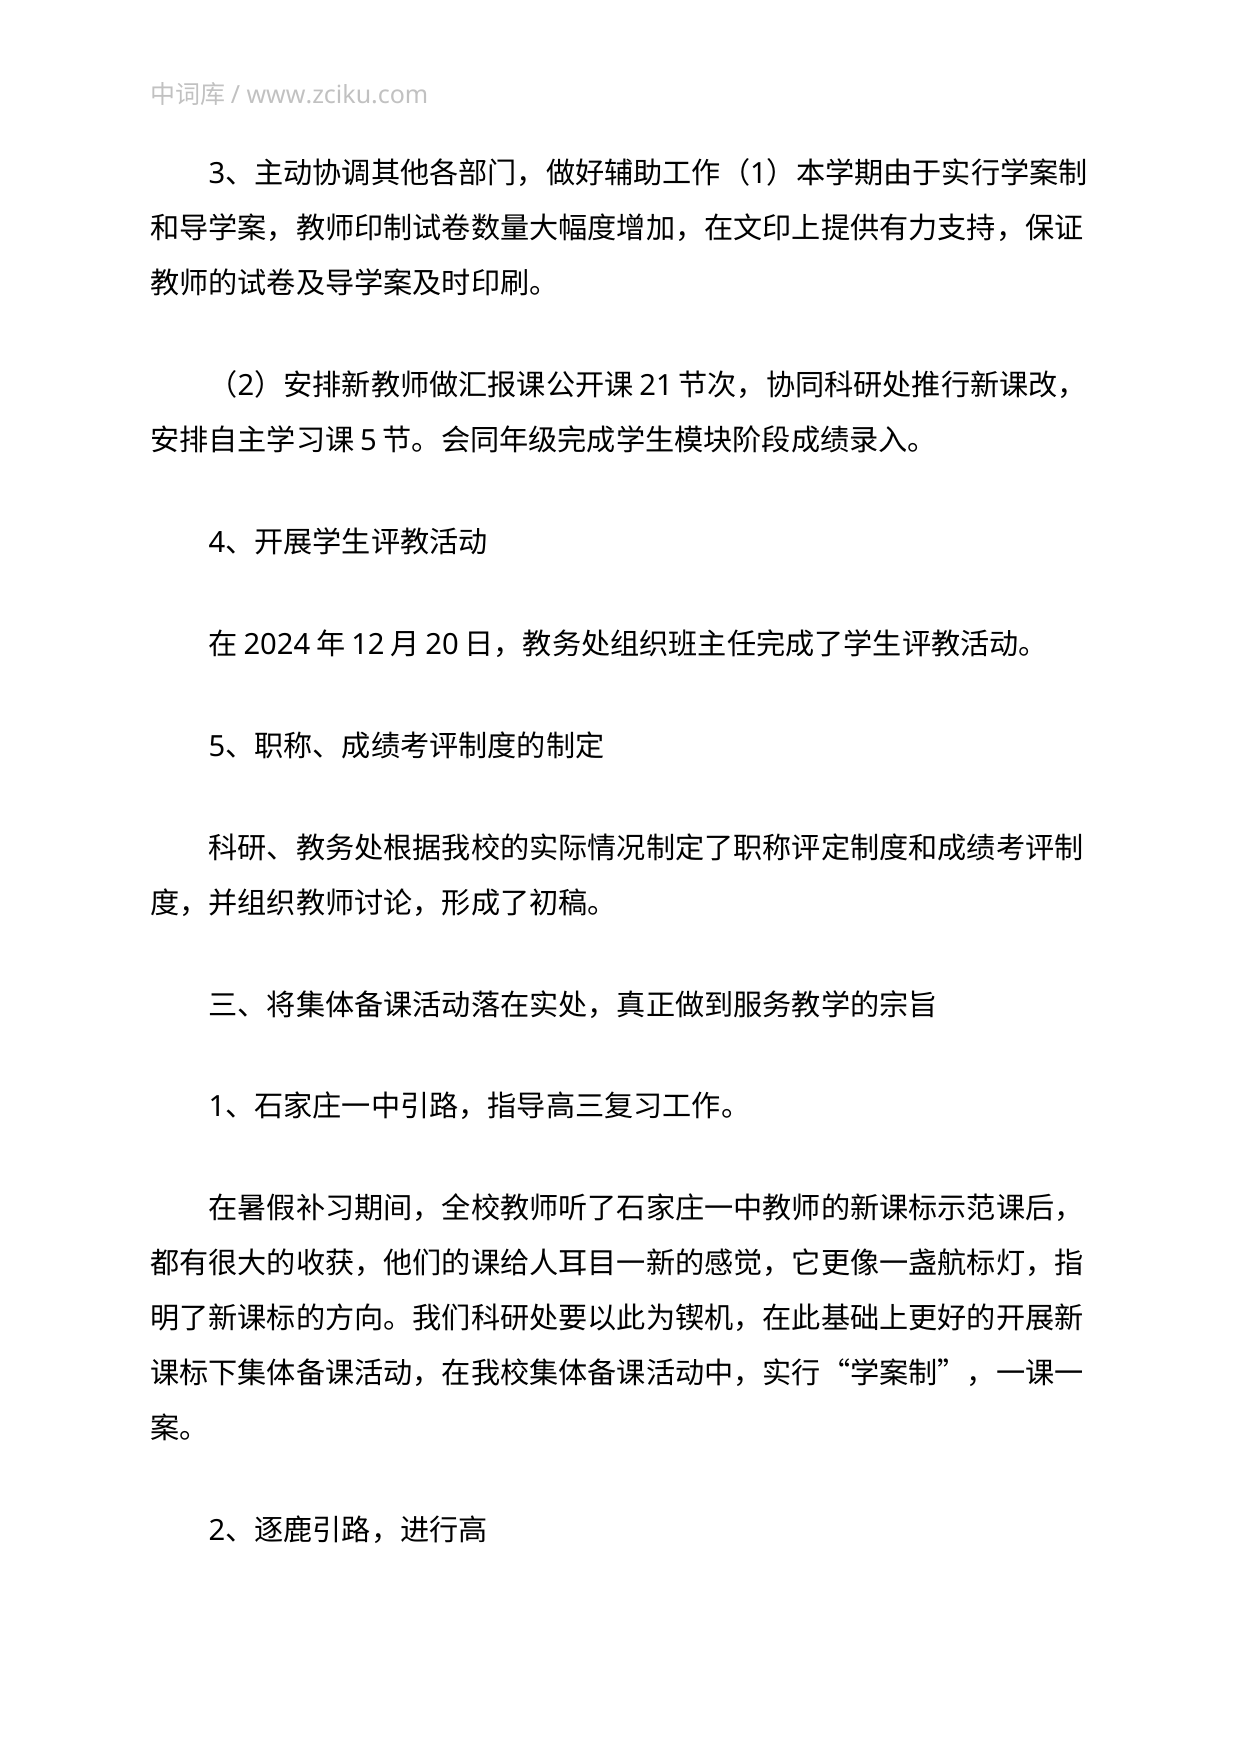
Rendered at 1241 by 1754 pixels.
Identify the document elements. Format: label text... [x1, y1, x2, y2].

text 在2024年12月20日，教务处组织班主任完成了学生评教活动。 [150, 621, 1090, 663]
text 2、逐鹿引路，进行高 [150, 1506, 1090, 1549]
text 5、职称、成绩考评制度的制定 [150, 723, 1090, 765]
text 4、开展学生评教活动 [150, 519, 1090, 561]
text 1、石家庄一中引路，指导高三复习工作。 [150, 1083, 1090, 1125]
text 科研、教务处根据我校的实际情况制定了职称评定制度和成绩考评制度，并组织教师讨论，形成了初稿。 [150, 824, 1090, 922]
text 三、将集体备课活动落在实处，真正做到服务教学的宗旨 [150, 981, 1090, 1023]
text （2）安排新教师做汇报课公开课21节次，协同科研处推行新课改，安排自主学习课5节。会同年级完成学生模块阶段成绩录入。 [150, 362, 1090, 459]
text 3、主动协调其他各部门，做好辅助工作（1）本学期由于实行学案制和导学案，教师印制试卷数量大幅度增加，在文印上提供有力支持，保证教师的试卷及导学案及时印刷。 [150, 150, 1090, 302]
text 在暑假补习期间，全校教师听了石家庄一中教师的新课标示范课后，都有很大的收获，他们的课给人耳目一新的感觉，它更像一盏航标灯，指明了新课标的方向。我们科研处要以此为锲机，在此基础上更好的开展新课标下集体备课活动，在我校集体备课活动中，实行“学案制”，一课一案。 [150, 1185, 1090, 1447]
